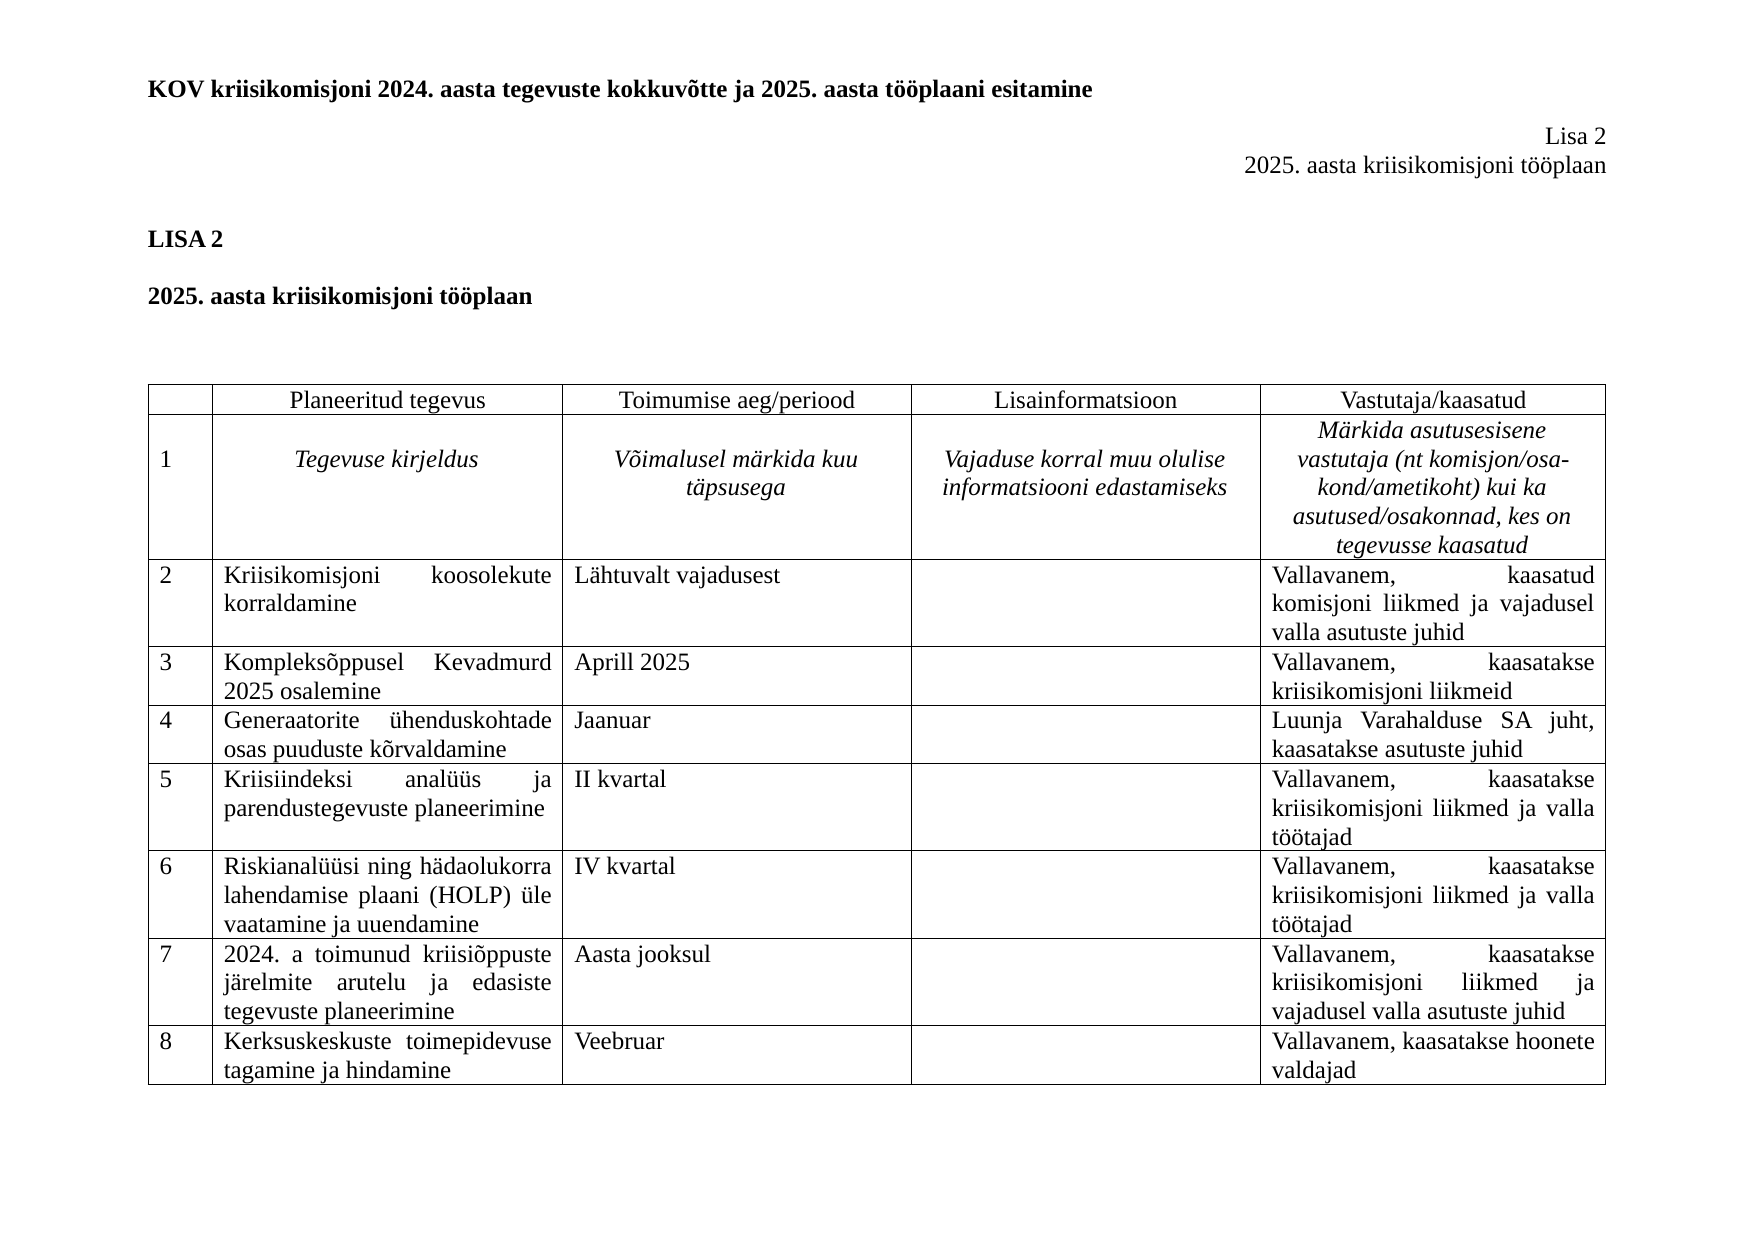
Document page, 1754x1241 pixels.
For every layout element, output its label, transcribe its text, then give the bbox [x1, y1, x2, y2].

table_cell [912, 647, 1260, 704]
table_cell Lähtuvalt vajadusest [563, 560, 911, 646]
table_cell Võimalusel märkida kuu täpsusega [563, 415, 911, 559]
text LISA 2 [148, 224, 1606, 252]
table_header [149, 385, 212, 414]
table_cell 2 [149, 560, 212, 646]
table_cell Vallavanem, kaasatakse kriisikomisjoni liikmed ja vajadusel valla asutuste juhid [1261, 939, 1605, 1025]
text 2025. aasta kriisikomisjoni tööplaan [148, 281, 1606, 310]
table_cell 8 [149, 1026, 212, 1083]
table_cell Luunja Varahalduse SA juht, kaasatakse asutuste juhid [1261, 706, 1605, 763]
table_cell 3 [149, 647, 212, 704]
table_cell 4 [149, 706, 212, 763]
table_cell IV kvartal [563, 851, 911, 938]
table_cell [912, 560, 1260, 646]
table_cell Vallavanem, kaasatakse kriisikomisjoni liikmed ja valla töötajad [1261, 851, 1605, 938]
table_cell [912, 1026, 1260, 1083]
table_cell Vajaduse korral muu olulise informatsiooni edastamiseks [912, 415, 1260, 559]
table_cell Kompleksõppusel Kevadmurd 2025 osalemine [213, 647, 562, 704]
table_cell Tegevuse kirjeldus [213, 415, 562, 559]
table_header Lisainformatsioon [912, 385, 1260, 414]
table_cell 1 [149, 415, 212, 559]
table_cell Kriisikomisjoni koosolekute korraldamine [213, 560, 562, 646]
table_cell [912, 851, 1260, 938]
table_cell Vallavanem, kaasatakse hoonete valdajad [1261, 1026, 1605, 1083]
table_cell Vallavanem, kaasatakse kriisikomisjoni liikmeid [1261, 647, 1605, 704]
table_cell 2024. a toimunud kriisiõppuste järelmite arutelu ja edasiste tegevuste planeerimine [213, 939, 562, 1025]
table_cell Vallavanem, kaasatakse kriisikomisjoni liikmed ja valla töötajad [1261, 764, 1605, 850]
table_cell Jaanuar [563, 706, 911, 763]
table_cell 6 [149, 851, 212, 938]
table_cell 7 [149, 939, 212, 1025]
table_cell Aprill 2025 [563, 647, 911, 704]
table_cell [912, 706, 1260, 763]
table_cell Generaatorite ühenduskohtade osas puuduste kõrvaldamine [213, 706, 562, 763]
table_cell Riskianalüüsi ning hädaolukorra lahendamise plaani (HOLP) üle vaatamine ja uuendamine [213, 851, 562, 938]
table_cell II kvartal [563, 764, 911, 850]
table_cell [912, 939, 1260, 1025]
table_cell Kerksuskeskuste toimepidevuse tagamine ja hindamine [213, 1026, 562, 1083]
table_cell Vallavanem, kaasatud komisjoni liikmed ja vajadusel valla asutuste juhid [1261, 560, 1605, 646]
table_cell Aasta jooksul [563, 939, 911, 1025]
table_header Toimumise aeg/periood [563, 385, 911, 414]
table_cell Kriisiindeksi analüüs ja parendustegevuste planeerimine [213, 764, 562, 850]
table_header Vastutaja/kaasatud [1261, 385, 1605, 414]
table_cell [912, 764, 1260, 850]
table_cell Veebruar [563, 1026, 911, 1083]
table_cell 5 [149, 764, 212, 850]
table_header Planeeritud tegevus [213, 385, 562, 414]
table_cell Märkida asutusesisene vastutaja (nt komisjon/osakond/ametikoht) kui ka asutused/osakonnad, kes on tegevusse kaasatud [1261, 415, 1605, 559]
